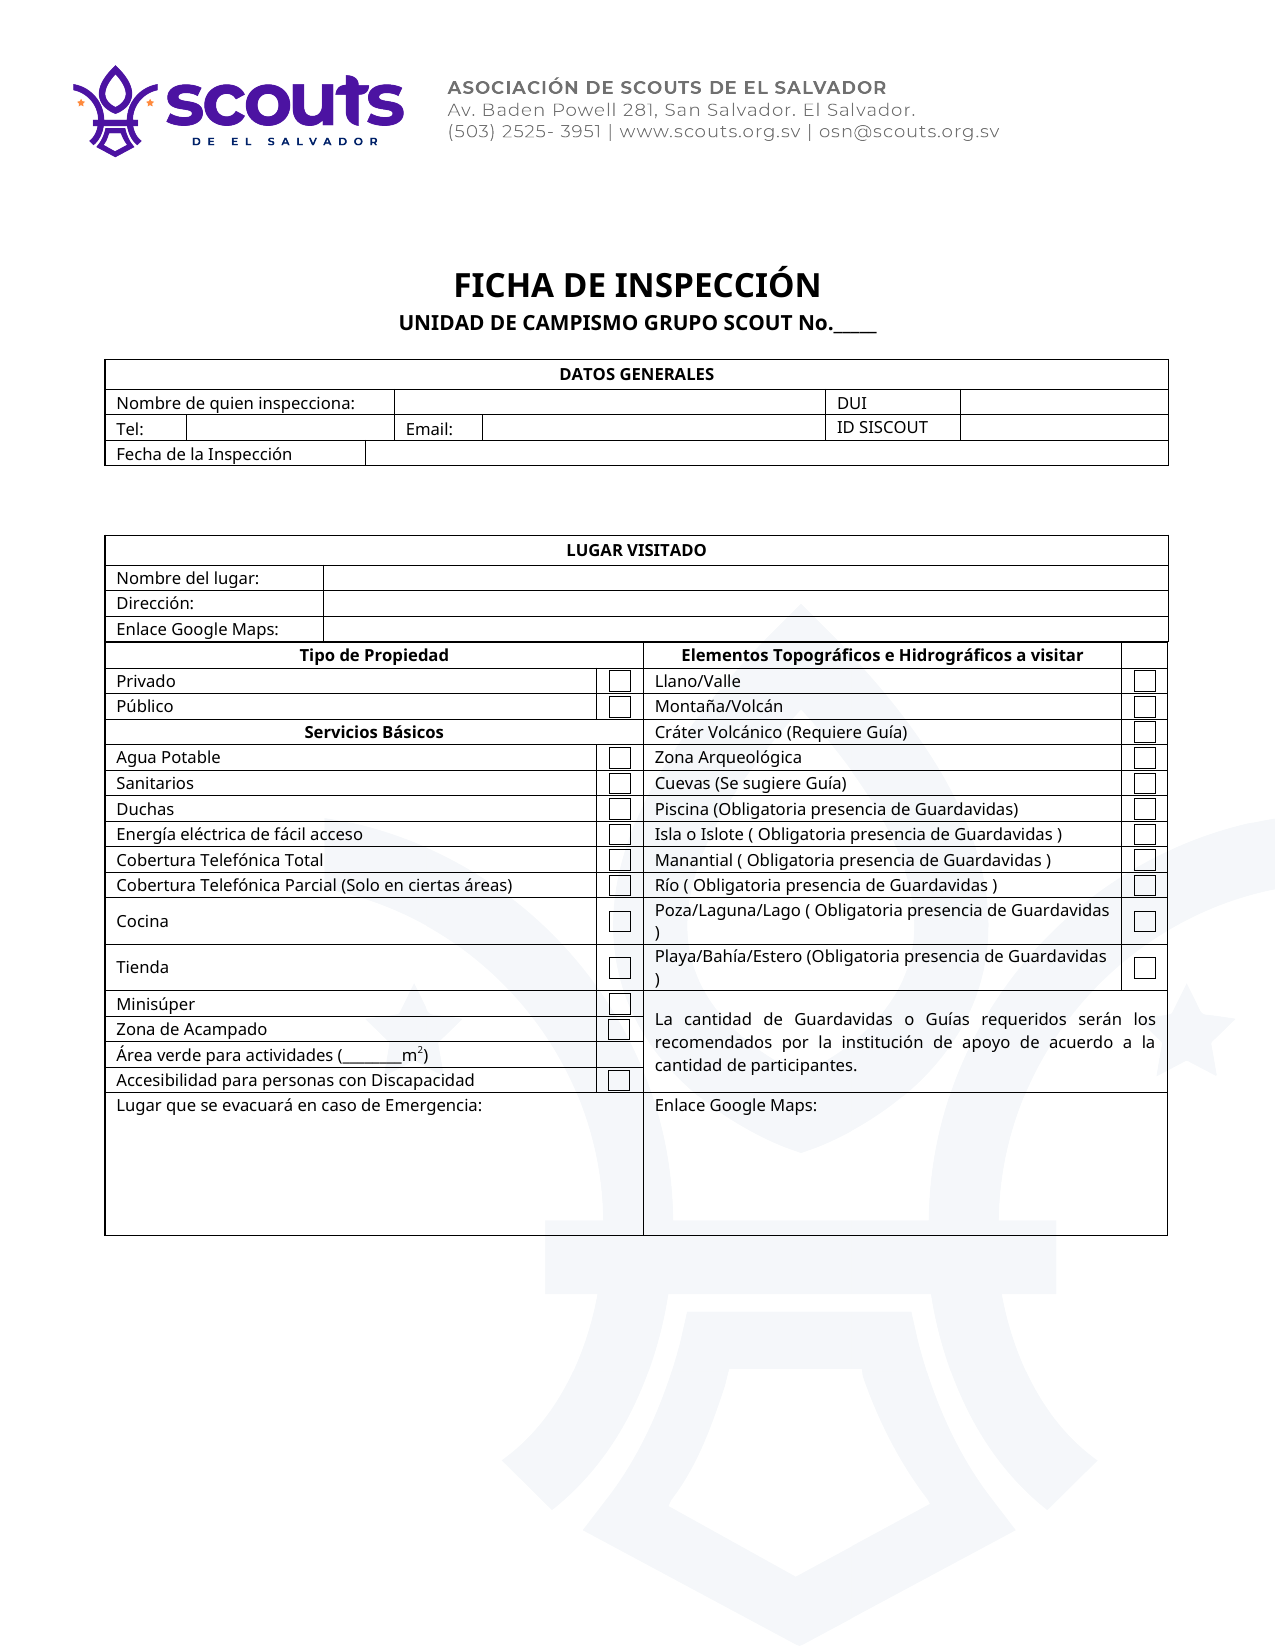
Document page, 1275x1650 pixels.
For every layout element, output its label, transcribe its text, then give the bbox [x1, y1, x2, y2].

table_cell Tel: [106, 415, 186, 440]
table_cell Agua Potable [106, 745, 596, 770]
table_cell Montaña/Volcán [644, 694, 1121, 719]
table_cell Lugar que se evacuará en caso de Emergencia: [106, 1093, 643, 1235]
table_cell Email: [395, 415, 482, 440]
table_cell Minisúper [106, 991, 596, 1016]
table_cell [597, 796, 643, 821]
table_cell [597, 822, 643, 846]
table_cell Sanitarios [106, 771, 596, 795]
table_cell [1122, 771, 1167, 795]
table_cell [1122, 796, 1167, 821]
table_cell DUI [826, 390, 960, 414]
table_cell Poza/Laguna/Lago ( Obligatoria presencia de Guardavidas ) [644, 898, 1121, 944]
table_cell [597, 991, 643, 1016]
table_cell Piscina (Obligatoria presencia de Guardavidas) [644, 796, 1121, 821]
table_cell [597, 1068, 643, 1092]
table_cell [597, 669, 643, 693]
table_cell Fecha de la Inspección [106, 441, 365, 465]
table_cell [324, 591, 1168, 616]
table_cell Cráter Volcánico (Requiere Guía) [644, 720, 1121, 744]
table_cell [597, 1042, 643, 1067]
table_cell [597, 873, 643, 897]
picture [2, 0, 1275, 1646]
table_header [1122, 643, 1167, 668]
table_cell Cuevas (Se sugiere Guía) [644, 771, 1121, 795]
table_cell Duchas [106, 796, 596, 821]
text UNIDAD DE CAMPISMO GRUPO SCOUT No._____ [105, 308, 1170, 336]
table_cell Energía eléctrica de fácil acceso [106, 822, 596, 846]
text FICHA DE INSPECCIÓN [105, 262, 1170, 308]
table_cell Cobertura Telefónica Parcial (Solo en ciertas áreas) [106, 873, 596, 897]
table_cell [597, 898, 643, 944]
table_cell [483, 415, 825, 440]
table_cell Manantial ( Obligatoria presencia de Guardavidas ) [644, 847, 1121, 872]
table_cell [597, 771, 643, 795]
table_header DATOS GENERALES [106, 360, 1168, 389]
table_cell Público [106, 694, 596, 719]
table_cell Cobertura Telefónica Total [106, 847, 596, 872]
table_cell Playa/Bahía/Estero (Obligatoria presencia de Guardavidas ) [644, 945, 1121, 990]
table_cell [1122, 720, 1167, 744]
table_cell [597, 945, 643, 990]
table_cell Dirección: [106, 591, 323, 616]
table_cell Zona de Acampado [106, 1017, 596, 1041]
table_cell [597, 745, 643, 770]
table_cell Nombre del lugar: [106, 566, 323, 590]
table_cell Tienda [106, 945, 596, 990]
table_cell La cantidad de Guardavidas o Guías requeridos serán los recomendados por la institución de apoyo de acuerdo a la cantidad de participantes. [644, 991, 1167, 1092]
table_cell Accesibilidad para personas con Discapacidad [106, 1068, 596, 1092]
table_cell Isla o Islote ( Obligatoria presencia de Guardavidas ) [644, 822, 1121, 846]
table_cell [1122, 873, 1167, 897]
table_cell [597, 847, 643, 872]
table_cell [1122, 945, 1167, 990]
table_cell [1122, 694, 1167, 719]
table_cell [597, 1017, 643, 1041]
table_cell Privado [106, 669, 596, 693]
table_cell [324, 566, 1168, 590]
table_cell Zona Arqueológica [644, 745, 1121, 770]
table_cell [366, 441, 1168, 465]
table_header Elementos Topográficos e Hidrográficos a visitar [644, 643, 1121, 668]
table_cell [597, 694, 643, 719]
table_cell Llano/Valle [644, 669, 1121, 693]
table_cell [961, 390, 1168, 414]
table_cell [1122, 669, 1167, 693]
table_cell Área verde para actividades (________m2) [106, 1042, 596, 1067]
table_cell [961, 415, 1168, 440]
table_cell Servicios Básicos [106, 720, 643, 744]
table_cell [1122, 745, 1167, 770]
table_cell [1122, 847, 1167, 872]
table_header Tipo de Propiedad [106, 643, 643, 668]
table_cell Cocina [106, 898, 596, 944]
table_cell Enlace Google Maps: [644, 1093, 1167, 1235]
table_cell [324, 617, 1168, 641]
table_cell [187, 415, 394, 440]
table_cell Río ( Obligatoria presencia de Guardavidas ) [644, 873, 1121, 897]
table_cell Nombre de quien inspecciona: [106, 390, 394, 414]
table_cell ID SISCOUT [826, 415, 960, 440]
table_cell Enlace Google Maps: [106, 617, 323, 641]
table_header LUGAR VISITADO [106, 536, 1168, 564]
table_cell [1122, 822, 1167, 846]
table_cell [1122, 898, 1167, 944]
table_cell [395, 390, 825, 414]
